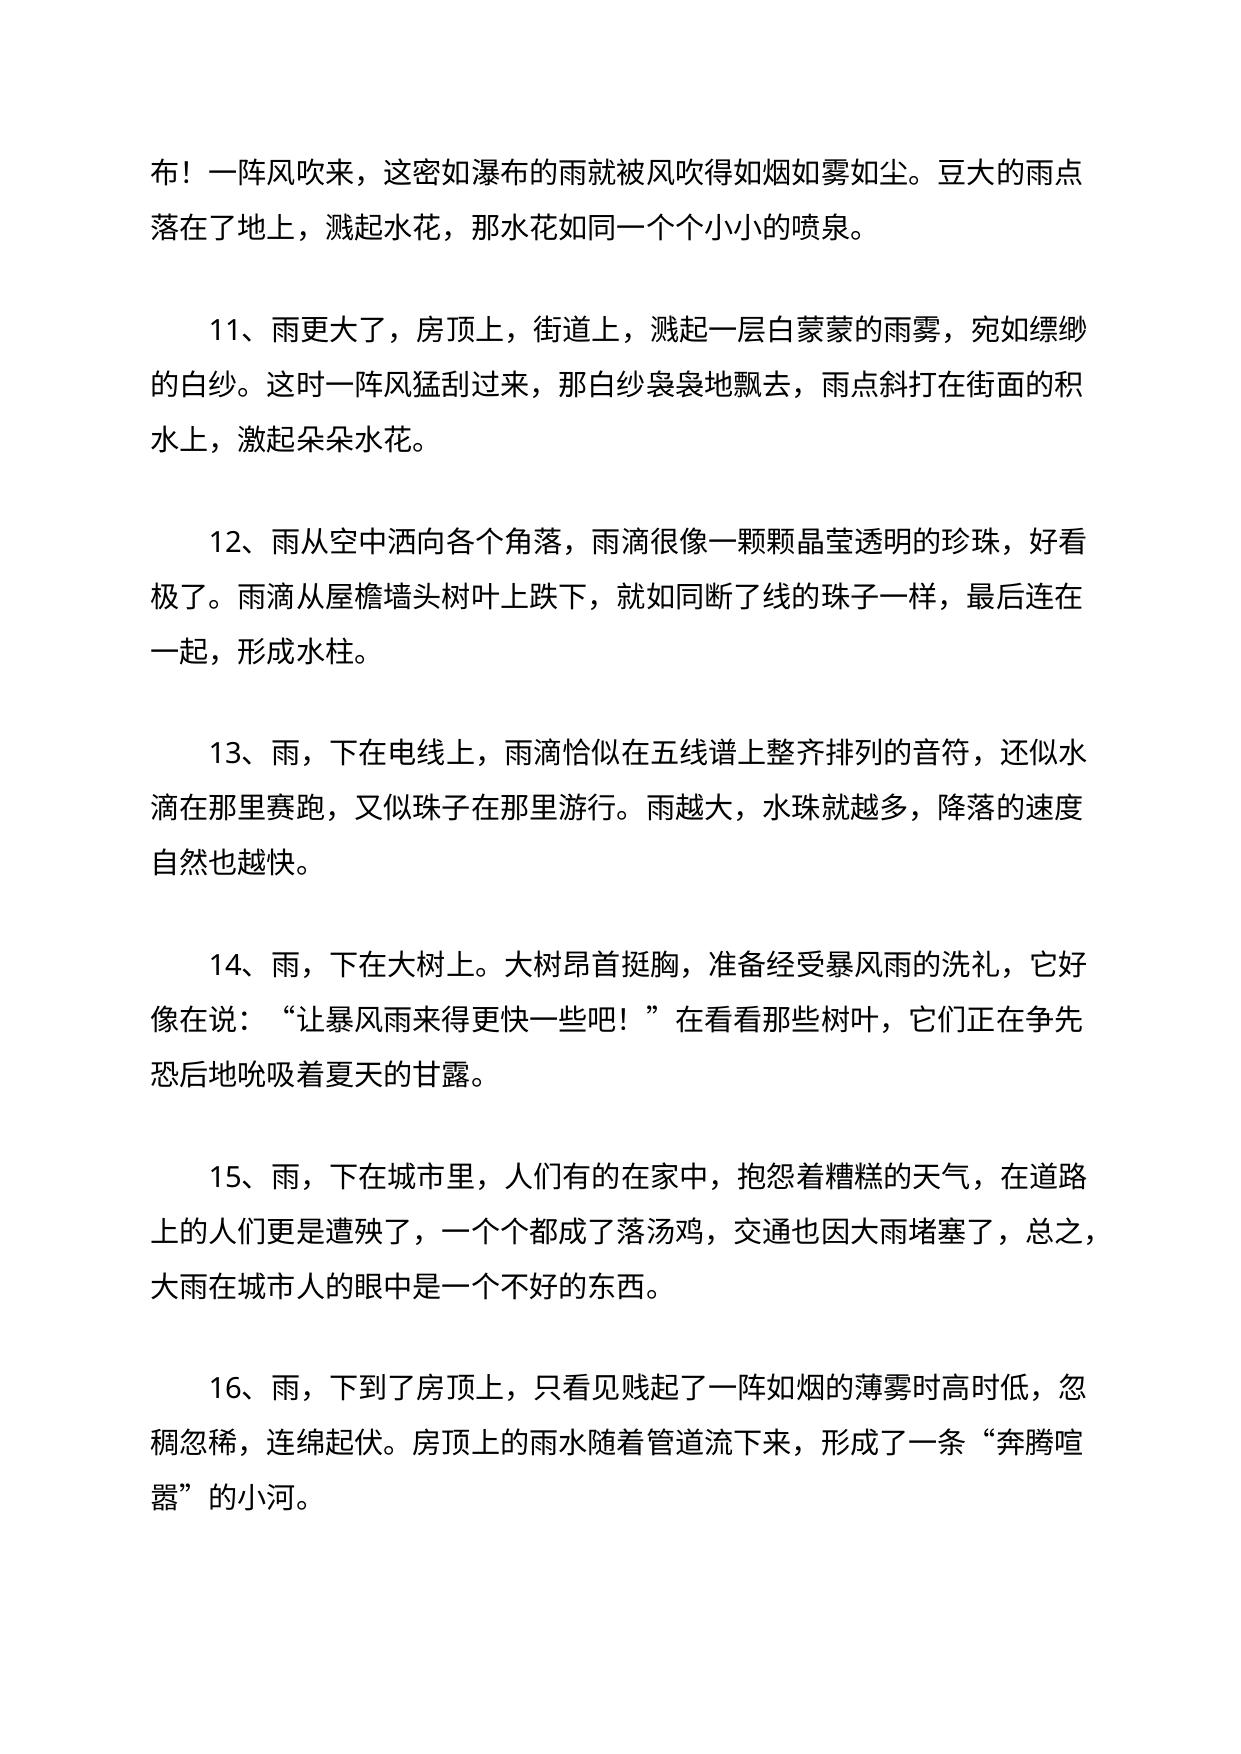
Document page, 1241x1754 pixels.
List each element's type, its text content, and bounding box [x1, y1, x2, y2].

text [150, 150, 1090, 247]
text 12、雨从空中洒向各个角落，雨滴很像一颗颗晶莹透明的珍珠，好看极了。雨滴从屋檐墙头树叶上跌下，就如同断了线的珠子一样，最后连在一起，形成水柱。 [150, 518, 1090, 671]
text 15、雨，下在城市里，人们有的在家中，抱怨着糟糕的天气，在道路上的人们更是遭殃了，一个个都成了落汤鸡，交通也因大雨堵塞了，总之，大雨在城市人的眼中是一个不好的东西。 [150, 1153, 1090, 1306]
text 16、雨，下到了房顶上，只看见贱起了一阵如烟的薄雾时高时低，忽稠忽稀，连绵起伏。房顶上的雨水随着管道流下来，形成了一条“奔腾喧嚣”的小河。 [150, 1365, 1090, 1517]
text 13、雨，下在电线上，雨滴恰似在五线谱上整齐排列的音符，还似水滴在那里赛跑，又似珠子在那里游行。雨越大，水珠就越多，降落的速度自然也越快。 [150, 730, 1090, 882]
text 11、雨更大了，房顶上，街道上，溅起一层白蒙蒙的雨雾，宛如缥缈的白纱。这时一阵风猛刮过来，那白纱袅袅地飘去，雨点斜打在街面的积水上，激起朵朵水花。 [150, 307, 1090, 459]
text 14、雨，下在大树上。大树昂首挺胸，准备经受暴风雨的洗礼，它好像在说：“让暴风雨来得更快一些吧！”在看看那些树叶，它们正在争先恐后地吮吸着夏天的甘露。 [150, 942, 1090, 1094]
